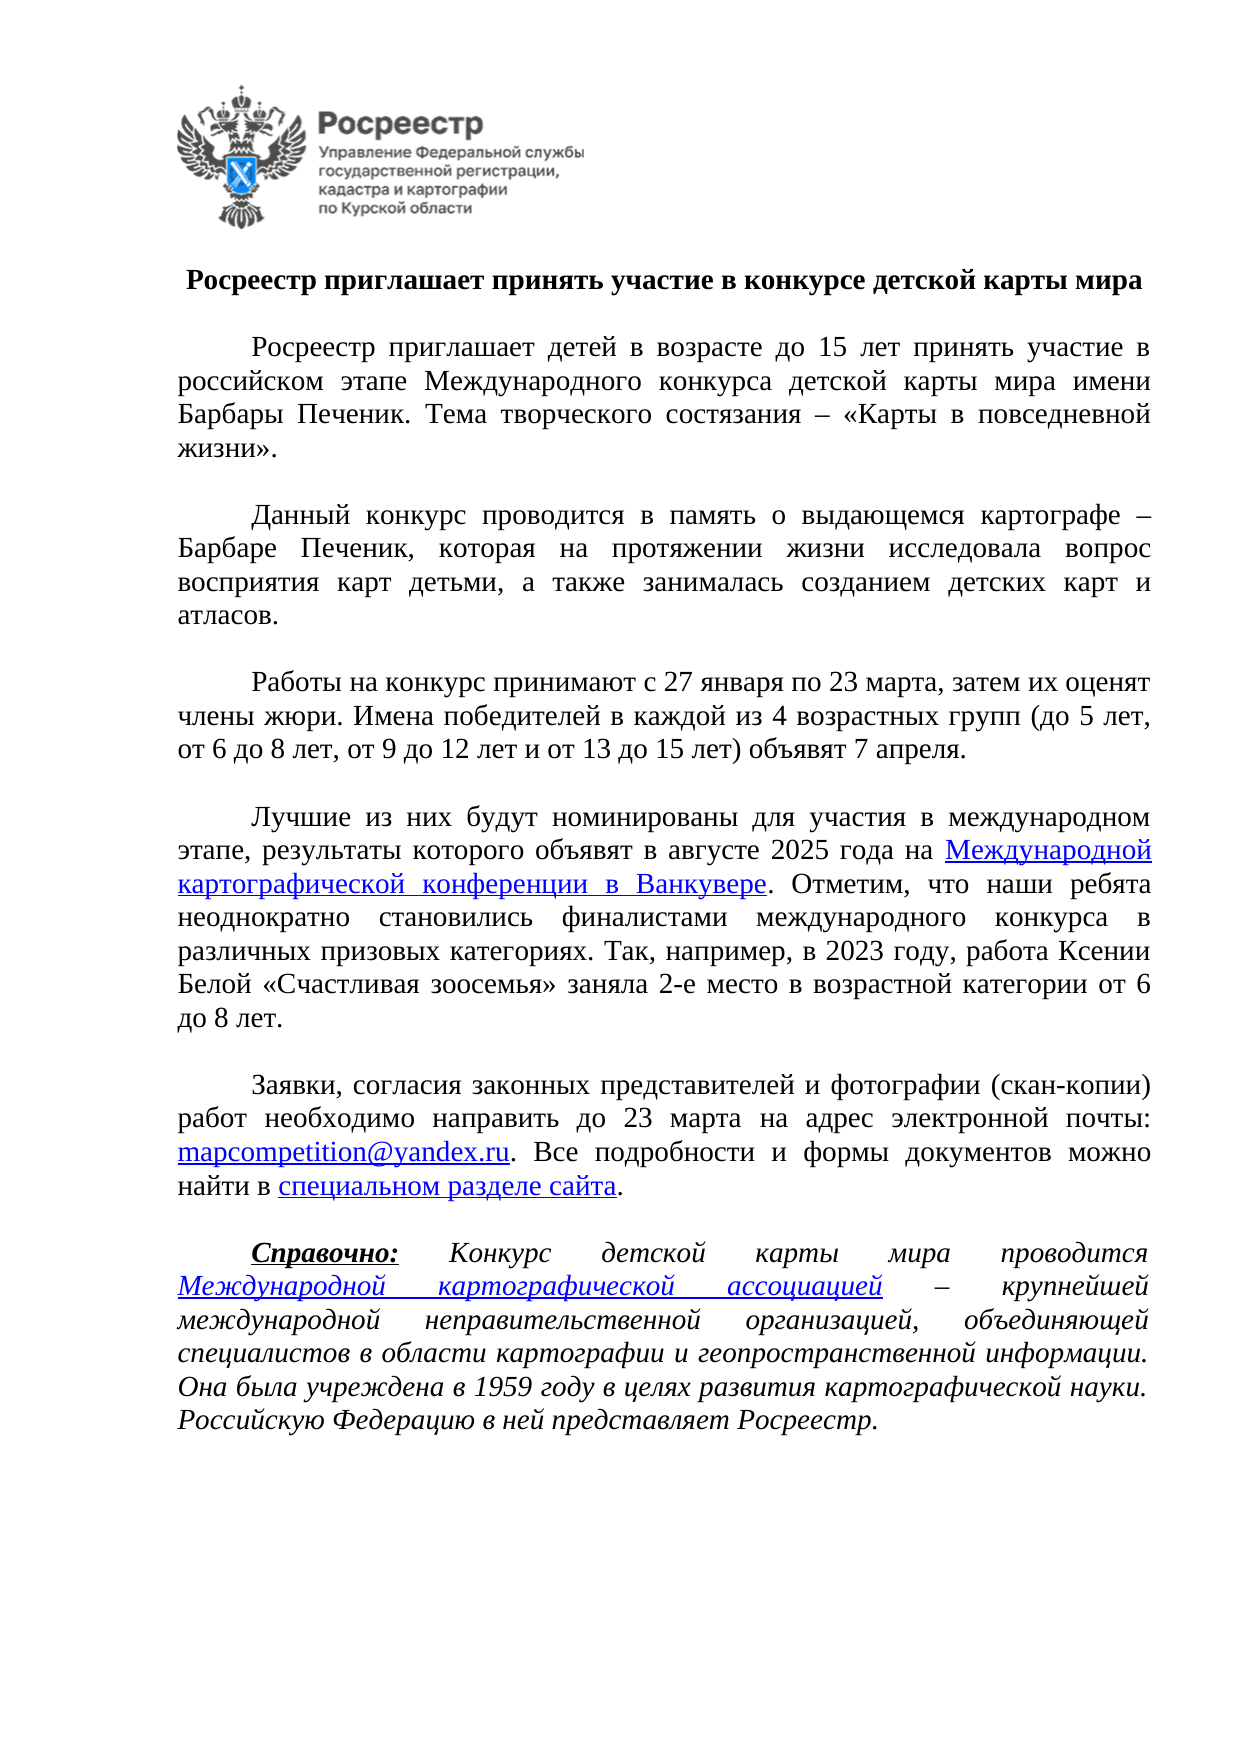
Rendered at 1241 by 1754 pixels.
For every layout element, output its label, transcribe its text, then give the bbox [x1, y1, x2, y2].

text Росреестр приглашает принять участие в конкурсе детской карты мира [177, 262, 1152, 296]
text Работы на конкурс принимают с 27 января по 23 марта, затем их оценят члены жюри. Имена победителей в каждой из 4 возрастных групп (до 5 лет, от 6 до 8 лет, от 9 до 12 лет и от 13 до 15 лет) объявят 7 апреля. [177, 664, 1152, 765]
text Справочно: Конкурс детской карты мира проводится Международной картографической ассоциацией – крупнейшей международной неправительственной организацией, объединяющей специалистов в области картографии и геопространственной информации. Она была учреждена в 1959 году в целях развития картографической науки. Российскую Федерацию в ней представляет Росреестр. [177, 1235, 1152, 1436]
text Росреестр приглашает детей в возрасте до 15 лет принять участие в российском этапе Международного конкурса детской карты мира имени Барбары Печеник. Тема творческого состязания – «Карты в повседневной жизни». [177, 329, 1152, 463]
text Данный конкурс проводится в память о выдающемся картографе – Барбаре Печеник, которая на протяжении жизни исследовала вопрос восприятия карт детьми, а также занималась созданием детских карт и атласов. [177, 497, 1152, 631]
picture [177, 85, 584, 229]
text Лучшие из них будут номинированы для участия в международном этапе, результаты которого объявят в августе 2025 года на Международной картографической конференции в Ванкувере. Отметим, что наши ребята неоднократно становились финалистами международного конкурса в различных призовых категориях. Так, например, в 2023 году, работа Ксении Белой «Счастливая зоосемья» заняла 2-е место в возрастной категории от 6 до 8 лет. [177, 799, 1152, 1033]
text Заявки, согласия законных представителей и фотографии (скан-копии) работ необходимо направить до 23 марта на адрес электронной почты: mapcompetition@yandex.ru. Все подробности и формы документов можно найти в специальном разделе сайта. [177, 1067, 1152, 1201]
